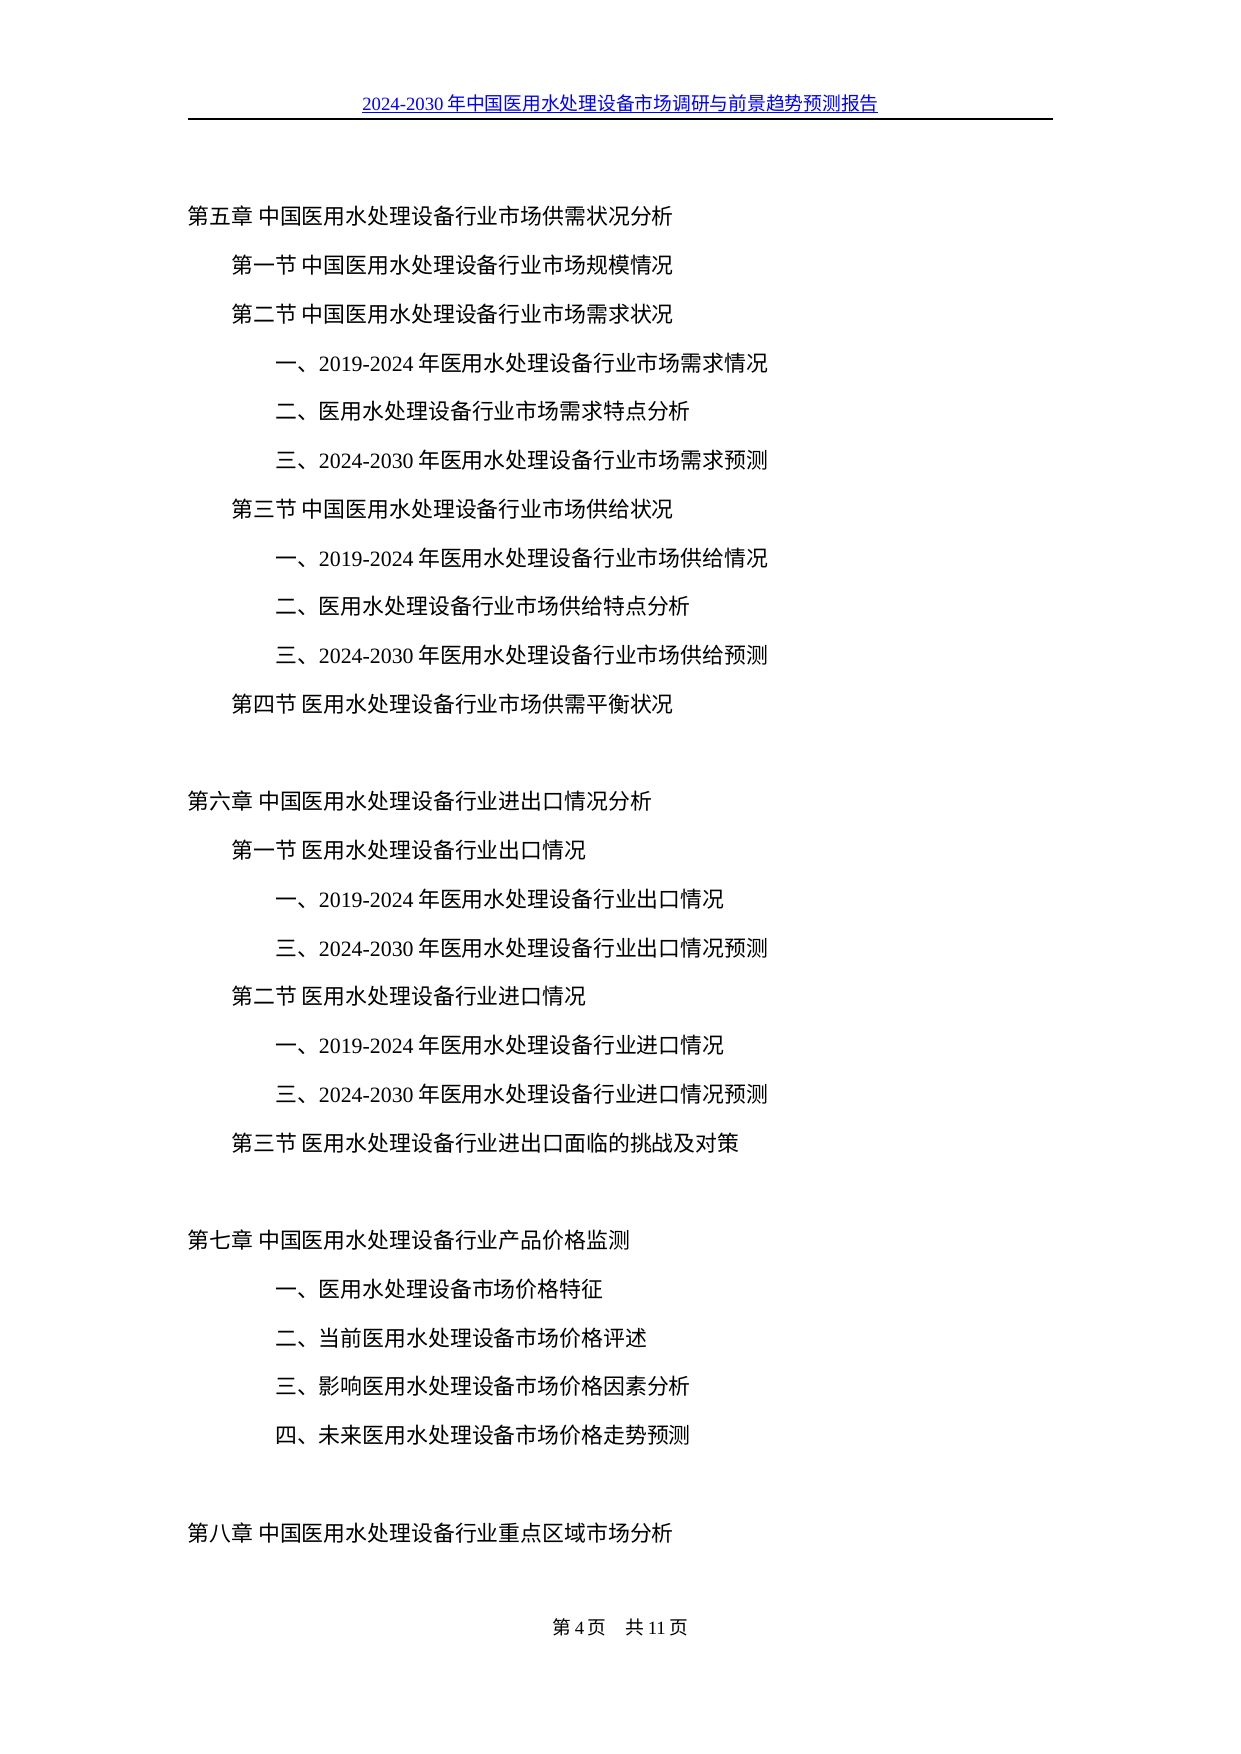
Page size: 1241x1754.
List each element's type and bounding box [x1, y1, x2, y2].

text [187, 150, 1053, 1548]
